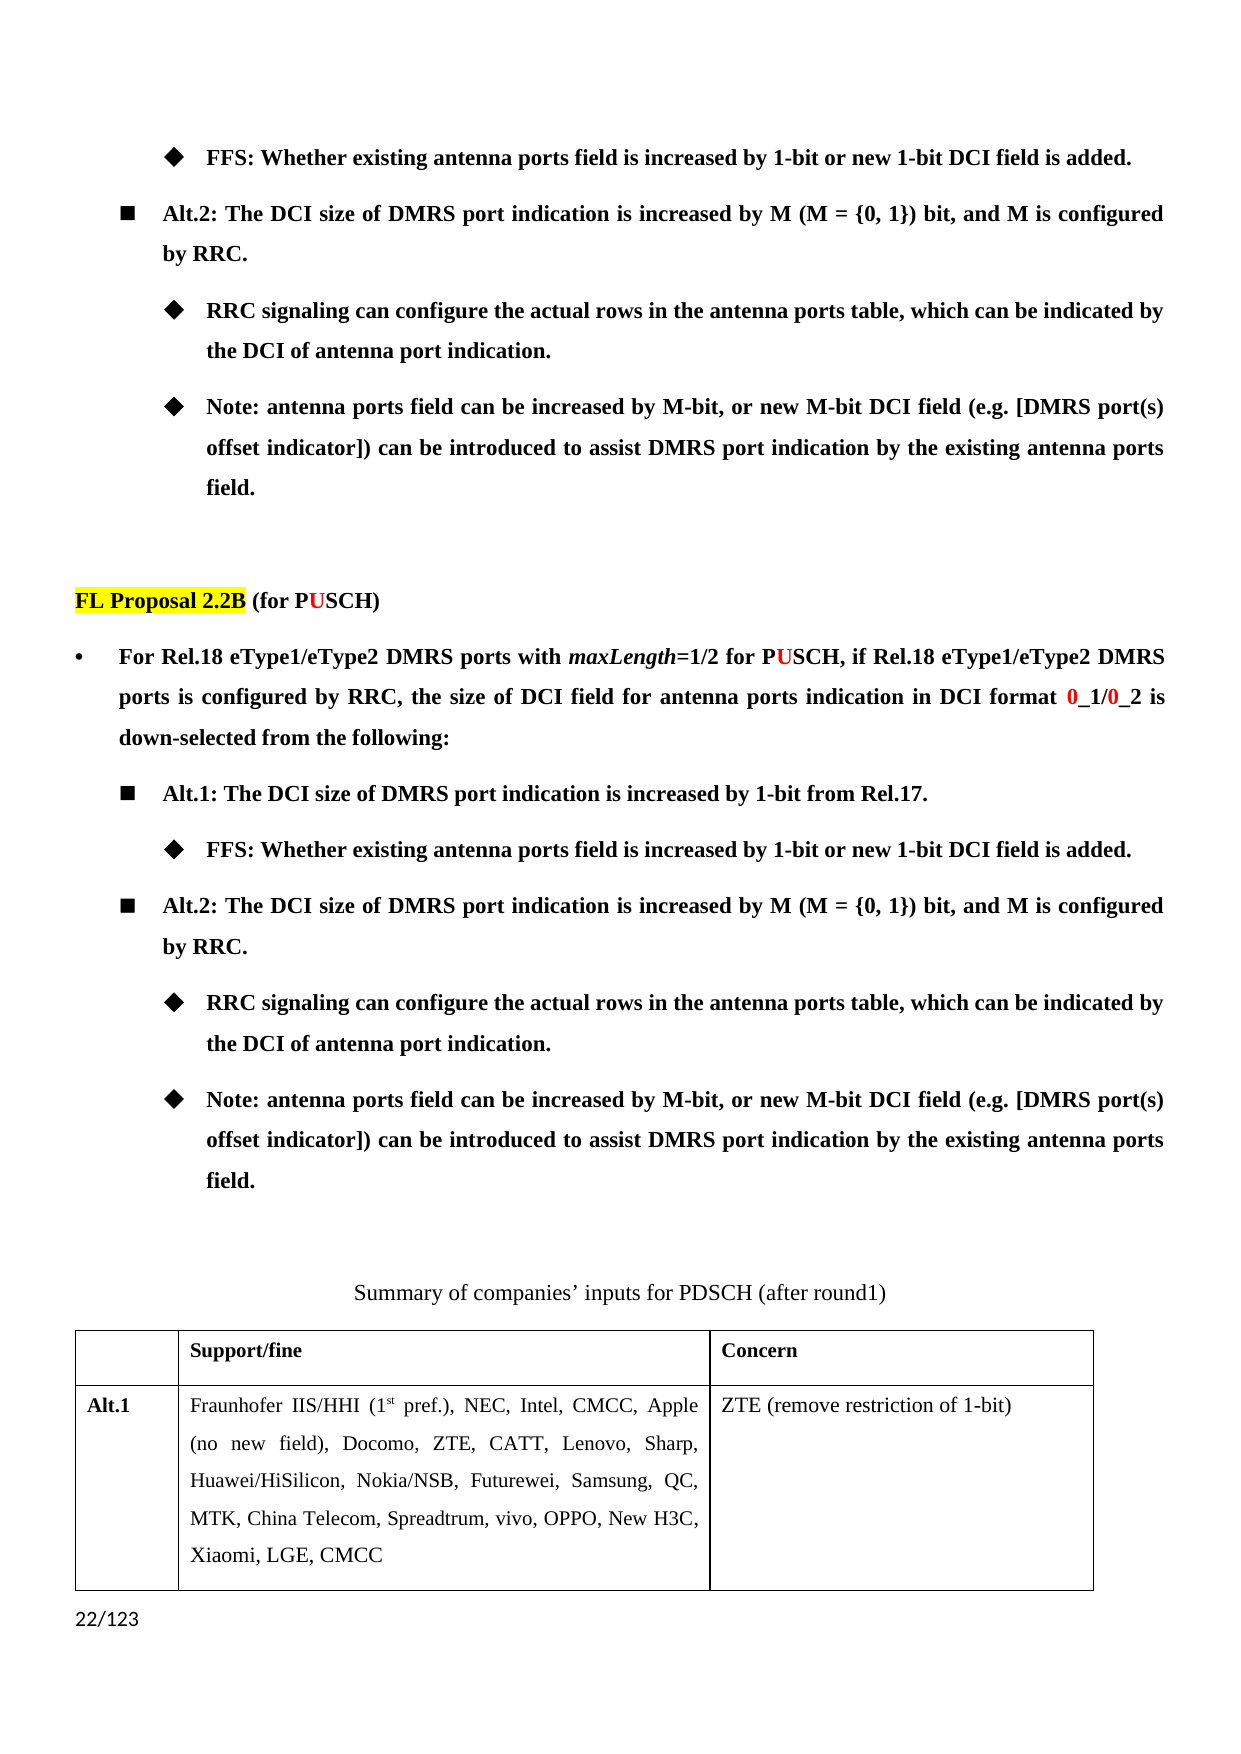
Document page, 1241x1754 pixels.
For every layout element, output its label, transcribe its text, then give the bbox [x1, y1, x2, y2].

list Alt.2: The DCI size of DMRS port indication is increased by M (M = {0, 1}) bit, and M is configured by RRC. [119, 194, 1165, 272]
table_header Support/fine [179, 1331, 709, 1385]
list Alt.1: The DCI size of DMRS port indication is increased by 1-bit from Rel.17. [119, 774, 1165, 812]
table_cell ZTE (remove restriction of 1-bit) [711, 1386, 1093, 1590]
list RRC signaling can configure the actual rows in the antenna ports table, which can be indicated by the DCI of antenna port indication. [162, 291, 1165, 369]
text Summary of companies’ inputs for PDSCH (after round1) [75, 1274, 1165, 1311]
list Alt.2: The DCI size of DMRS port indication is increased by M (M = {0, 1}) bit, and M is configured by RRC. [119, 887, 1165, 965]
table_cell Fraunhofer IIS/HHI (1st pref.), NEC, Intel, CMCC, Apple (no new field), Docomo, ZTE, CATT, Lenovo, Sharp, Huawei/HiSilicon, Nokia/NSB, Futurewei, Samsung, QC, MTK, China Telecom, Spreadtrum, vivo, OPPO, New H3C, Xiaomi, LGE, CMCC [179, 1386, 709, 1590]
list Note: antenna ports field can be increased by M-bit, or new M-bit DCI field (e.g. [DMRS port(s) offset indicator]) can be introduced to assist DMRS port indication by the existing antenna ports field. [162, 1080, 1165, 1199]
table_header Concern [711, 1331, 1093, 1385]
list FFS: Whether existing antenna ports field is increased by 1-bit or new 1-bit DCI field is added. [162, 138, 1165, 176]
list For Rel.18 eType1/eType2 DMRS ports with maxLength=1/2 for PUSCH, if Rel.18 eType1/eType2 DMRS ports is configured by RRC, the size of DCI field for antenna ports indication in DCI format 0_1/0_2 is down-selected from the following: [75, 637, 1165, 756]
list RRC signaling can configure the actual rows in the antenna ports table, which can be indicated by the DCI of antenna port indication. [162, 984, 1165, 1062]
list Note: antenna ports field can be increased by M-bit, or new M-bit DCI field (e.g. [DMRS port(s) offset indicator]) can be introduced to assist DMRS port indication by the existing antenna ports field. [162, 388, 1165, 506]
table_header [76, 1331, 178, 1385]
text FL Proposal 2.2B (for PUSCH) [75, 581, 1165, 619]
table_cell Alt.1 [76, 1386, 178, 1590]
list FFS: Whether existing antenna ports field is increased by 1-bit or new 1-bit DCI field is added. [162, 831, 1165, 868]
